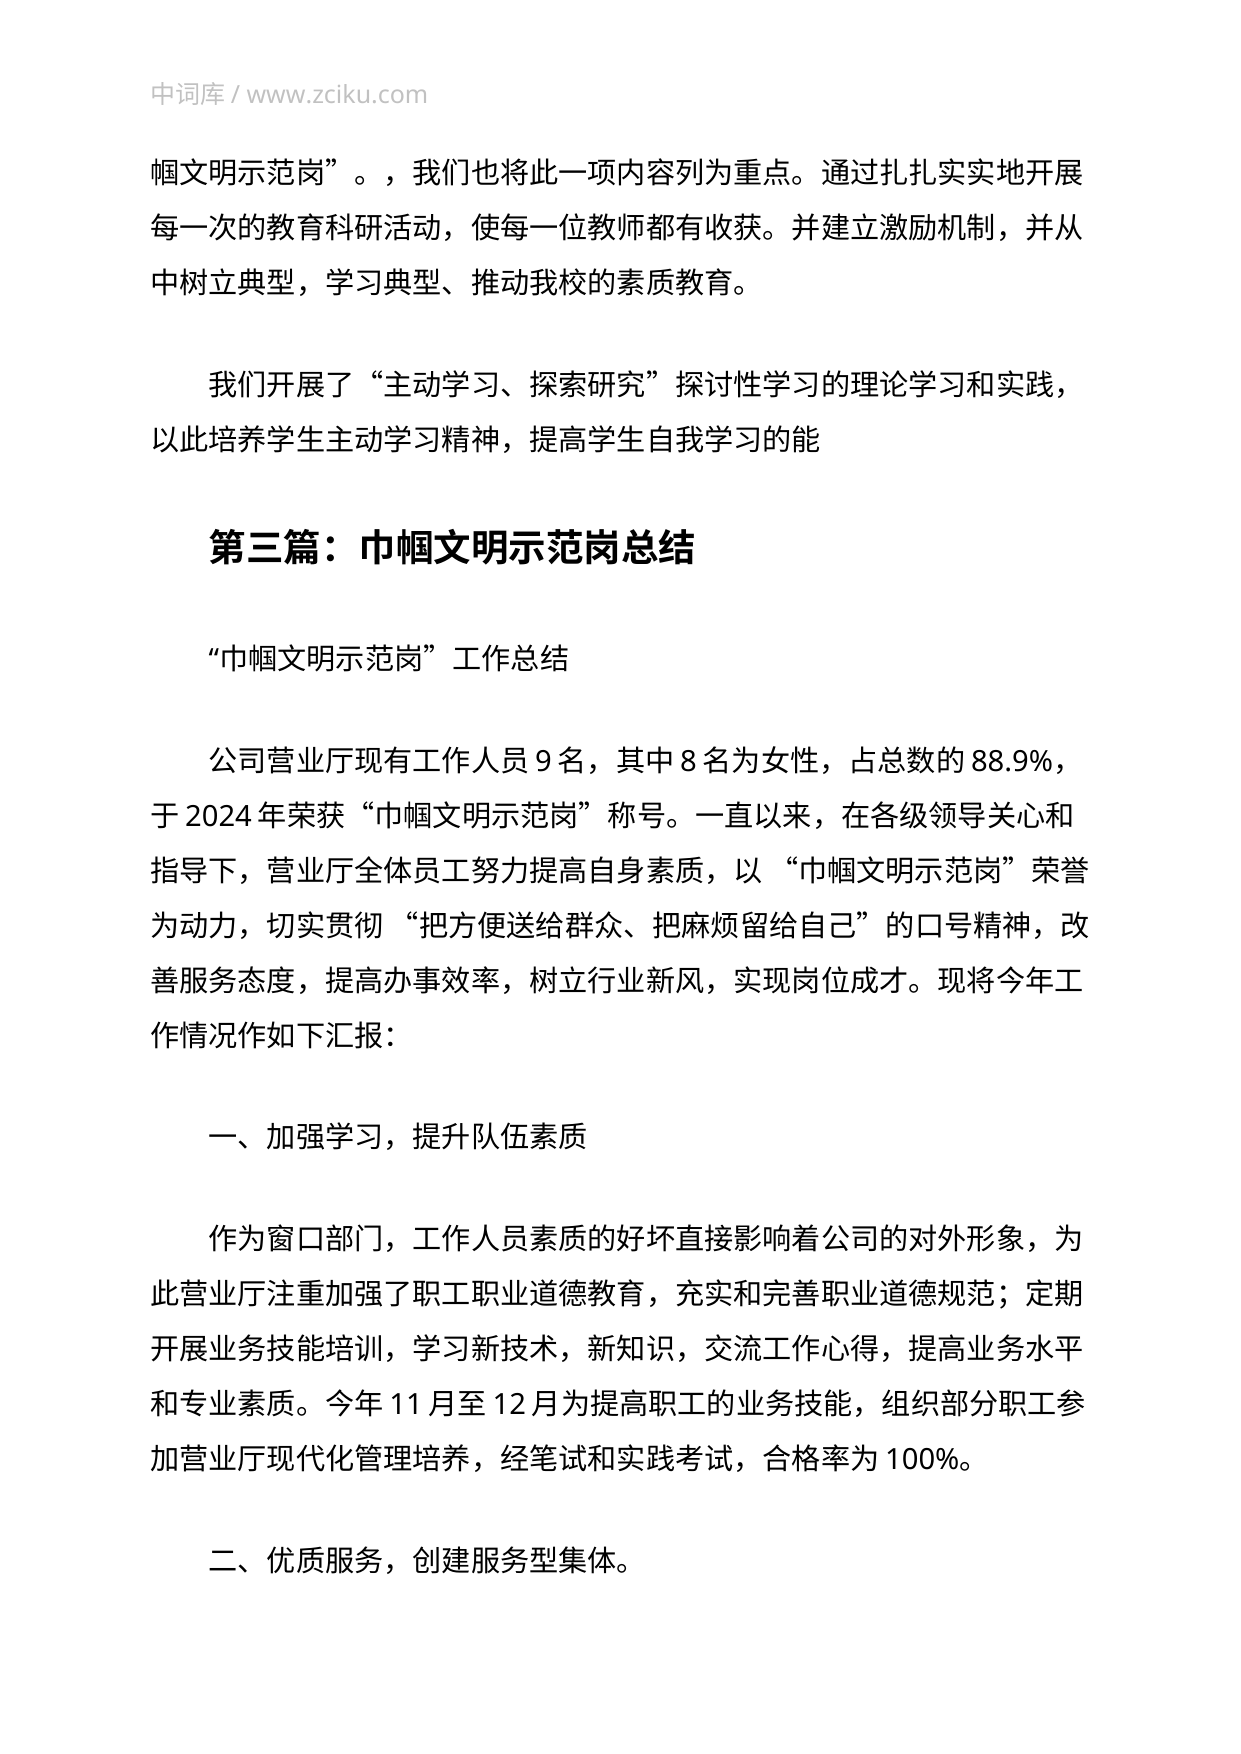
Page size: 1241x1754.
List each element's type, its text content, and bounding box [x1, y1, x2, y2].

text 作为窗口部门，工作人员素质的好坏直接影响着公司的对外形象，为此营业厅注重加强了职工职业道德教育，充实和完善职业道德规范；定期开展业务技能培训，学习新技术，新知识，交流工作心得，提高业务水平和专业素质。今年11月至12月为提高职工的业务技能，组织部分职工参加营业厅现代化管理培养，经笔试和实践考试，合格率为100%。 [150, 1216, 1090, 1478]
text 我们开展了“主动学习、探索研究”探讨性学习的理论学习和实践，以此培养学生主动学习精神，提高学生自我学习的能 [150, 362, 1090, 459]
text “巾帼文明示范岗”工作总结 [150, 636, 1090, 678]
text 公司营业厅现有工作人员9名，其中8名为女性，占总数的88.9%，于2024年荣获“巾帼文明示范岗”称号。一直以来，在各级领导关心和指导下，营业厅全体员工努力提高自身素质，以 “巾帼文明示范岗”荣誉为动力，切实贯彻 “把方便送给群众、把麻烦留给自己”的口号精神，改善服务态度，提高办事效率，树立行业新风，实现岗位成才。现将今年工作情况作如下汇报： [150, 738, 1090, 1054]
text 一、加强学习，提升队伍素质 [150, 1114, 1090, 1156]
text 二、优质服务，创建服务型集体。 [150, 1537, 1090, 1580]
text 第三篇：巾帼文明示范岗总结 [150, 518, 1090, 572]
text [150, 150, 1090, 302]
